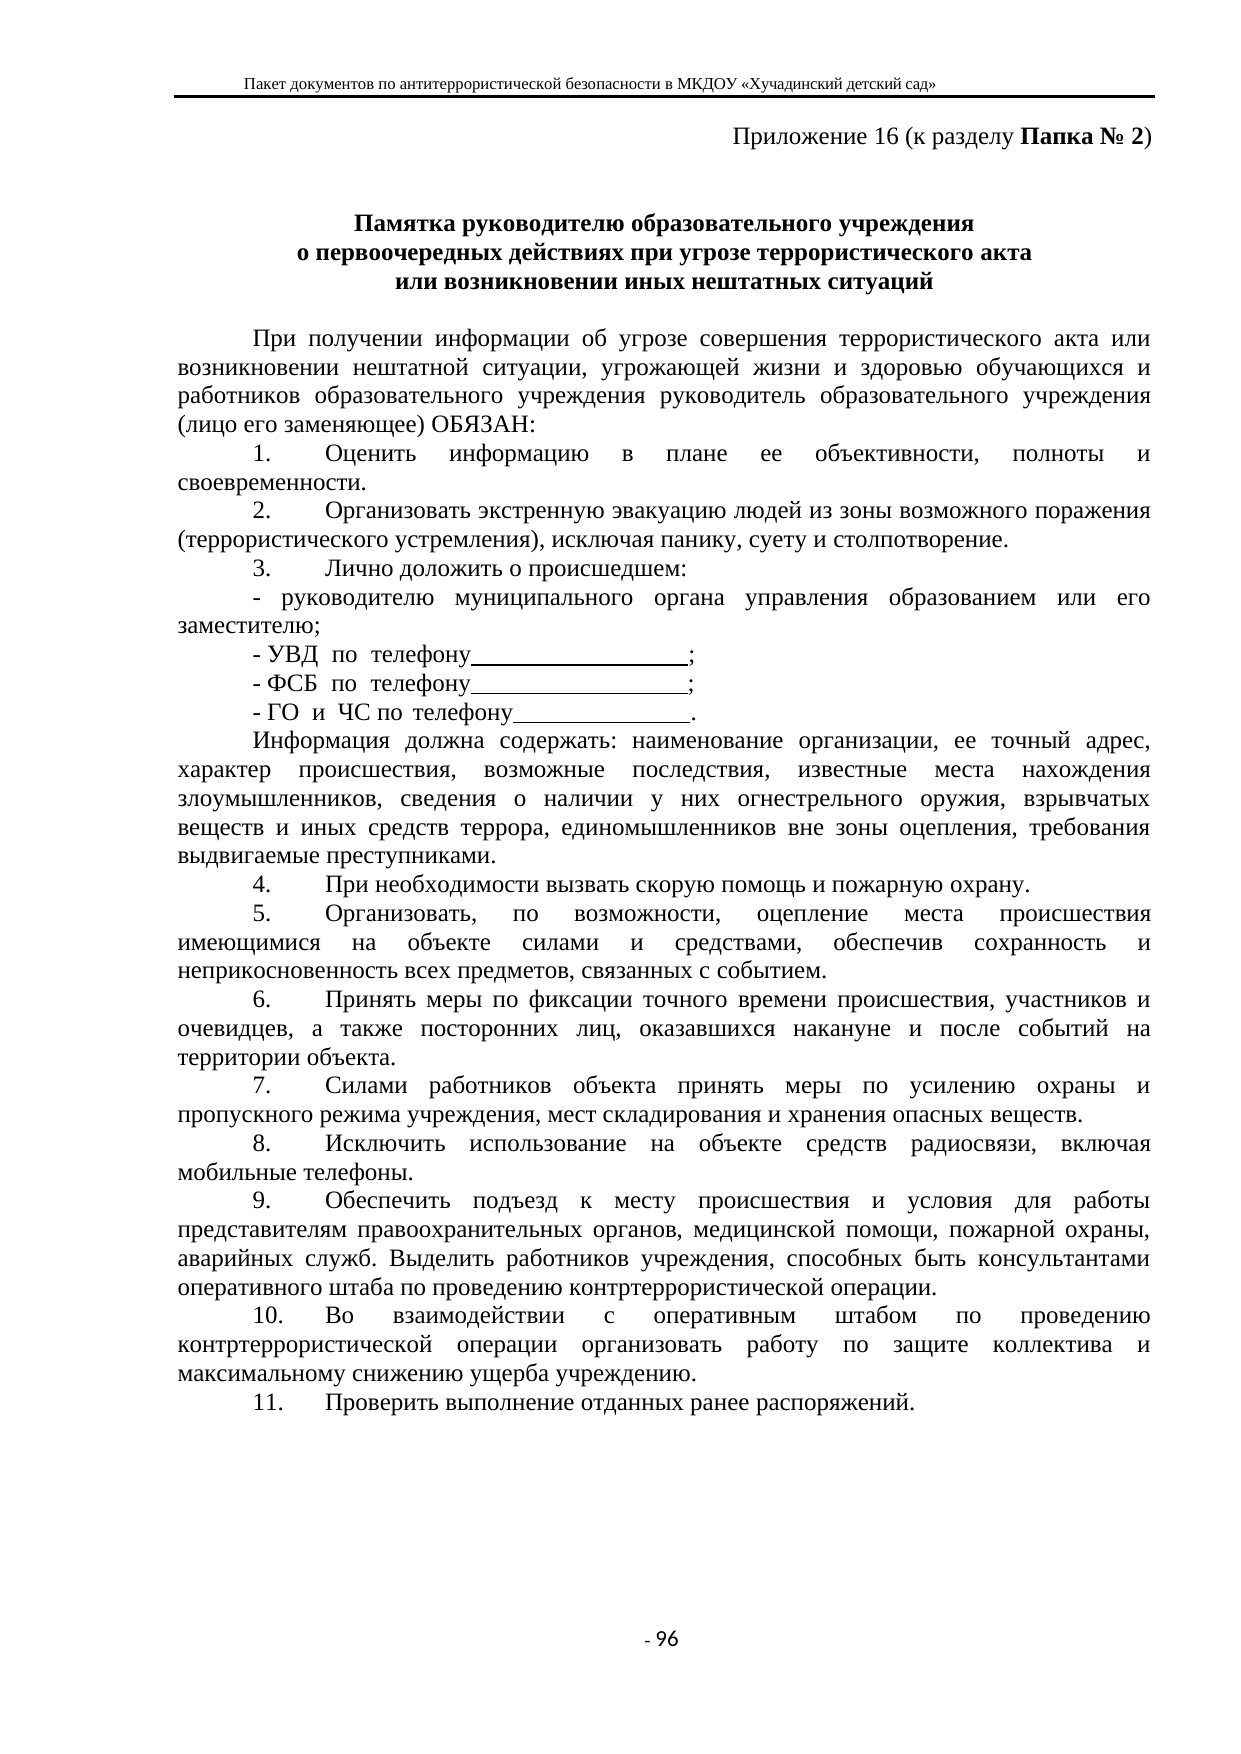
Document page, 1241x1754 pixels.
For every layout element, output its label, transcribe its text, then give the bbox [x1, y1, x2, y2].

list Лично доложить о происшедшем: [252, 553, 1167, 582]
list Организовать экстренную эвакуацию людей из зоны возможного поражения (террористического устремления), исключая панику, суету и столпотворение. [177, 495, 1151, 553]
text Памятка руководителю образовательного учреждения [306, 208, 1022, 237]
list УВД по телефону ; [252, 639, 1167, 668]
text Информация должна содержать: наименование организации, ее точный адрес, характер происшествия, возможные последствия, известные места нахождения злоумышленников, сведения о наличии у них огнестрельного оружия, взрывчатых веществ и иных средств террора, единомышленников вне зоны оцепления, требования выдвигаемые преступниками. [177, 725, 1151, 869]
list Силами работников объекта принять меры по усилению охраны и пропускного режима учреждения, мест складирования и хранения опасных веществ. [177, 1070, 1151, 1128]
list Во взаимодействии с оперативным штабом по проведению контртеррористической операции организовать работу по защите коллектива и максимальному снижению ущерба учреждению. [177, 1300, 1151, 1387]
list руководителю муниципального органа управления образованием или его заместителю; [177, 582, 1151, 639]
list При необходимости вызвать скорую помощь и пожарную охрану. [252, 869, 1167, 898]
list Исключить использование на объекте средств радиосвязи, включая мобильные телефоны. [177, 1128, 1152, 1185]
list Обеспечить подъезд к месту происшествия и условия для работы представителям правоохранительных органов, медицинской помощи, пожарной охраны, аварийных служб. Выделить работников учреждения, способных быть консультантами оперативного штаба по проведению контртеррористической операции. [177, 1185, 1151, 1300]
list ГО и ЧС по телефону . [252, 697, 1167, 725]
text о первоочередных действиях при угрозе террористического акта или возникновении иных нештатных ситуаций [296, 237, 1032, 294]
list Организовать, по возможности, оцепление места происшествия имеющимися на объекте силами и средствами, обеспечив сохранность и неприкосновенность всех предметов, связанных с событием. [177, 898, 1152, 984]
text При получении информации об угрозе совершения террористического акта или возникновении нештатной ситуации, угрожающей жизни и здоровью обучающихся и работников образовательного учреждения руководитель образовательного учреждения (лицо его заменяющее) ОБЯЗАН: [177, 323, 1151, 438]
list Проверить выполнение отданных ранее распоряжений. [252, 1387, 1167, 1415]
list Оценить информацию в плане ее объективности, полноты и своевременности. [177, 438, 1151, 495]
list ФСБ по телефону ; [252, 668, 1167, 697]
list Принять меры по фиксации точного времени происшествия, участников и очевидцев, а также посторонних лиц, оказавшихся накануне и после событий на территории объекта. [177, 984, 1152, 1070]
